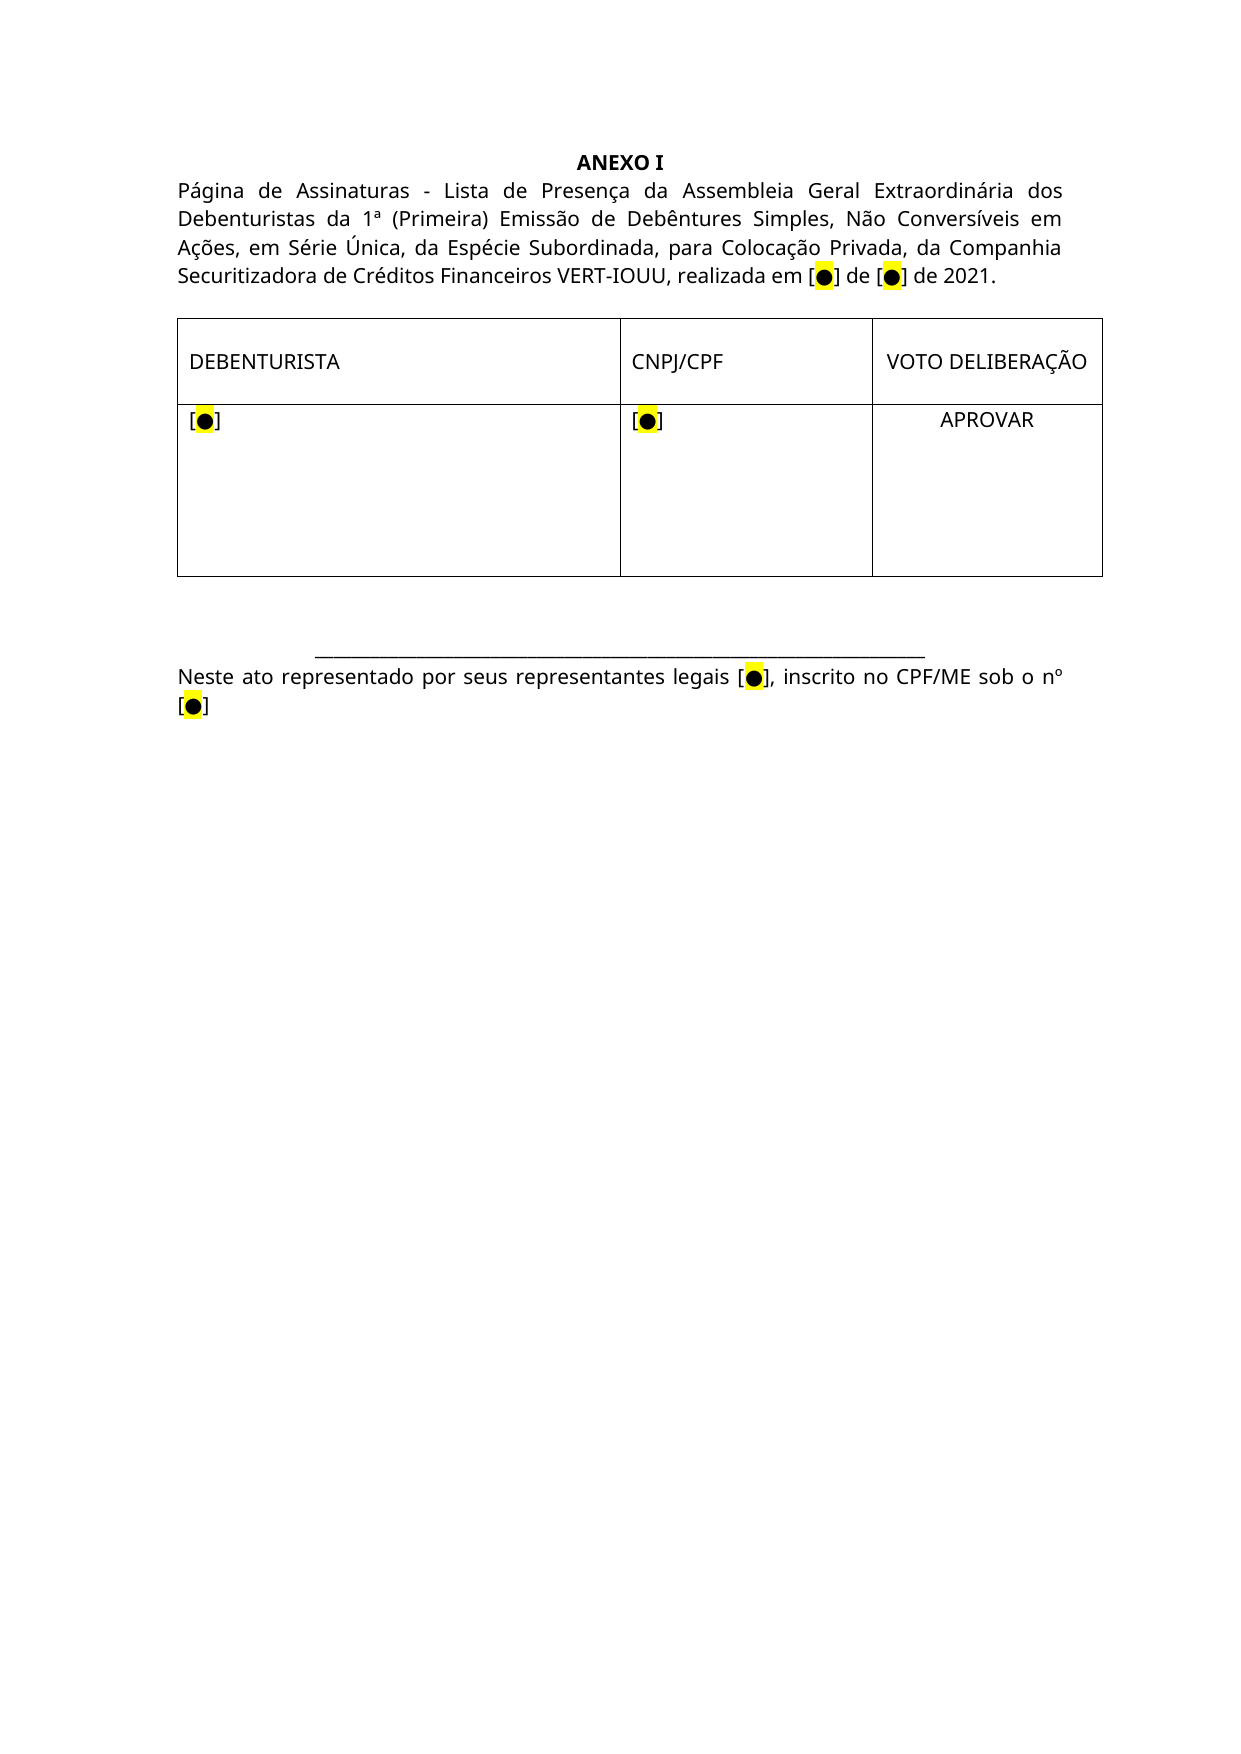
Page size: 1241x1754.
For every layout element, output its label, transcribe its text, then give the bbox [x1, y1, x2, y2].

table_header VOTO DELIBERAÇÃO [873, 319, 1102, 404]
text Neste ato representado por seus representantes legais [●], inscrito no CPF/ME sob o nº [●] [177, 662, 1063, 719]
table_header DEBENTURISTA [178, 319, 620, 404]
text __________________________________________________________________ [177, 633, 1063, 662]
text ANEXO I [177, 148, 1063, 176]
text Página de Assinaturas - Lista de Presença da Assembleia Geral Extraordinária dos Debenturistas da 1ª (Primeira) Emissão de Debêntures Simples, Não Conversíveis em Ações, em Série Única, da Espécie Subordinada, para Colocação Privada, da Companhia Securitizadora de Créditos Financeiros VERT-IOUU, realizada em [●] de [●] de 2021. [177, 176, 1063, 290]
table_header CNPJ/CPF [621, 319, 872, 404]
table_cell APROVAR [873, 405, 1102, 576]
table_cell [●] [621, 405, 872, 576]
table_cell [●] [178, 405, 620, 576]
